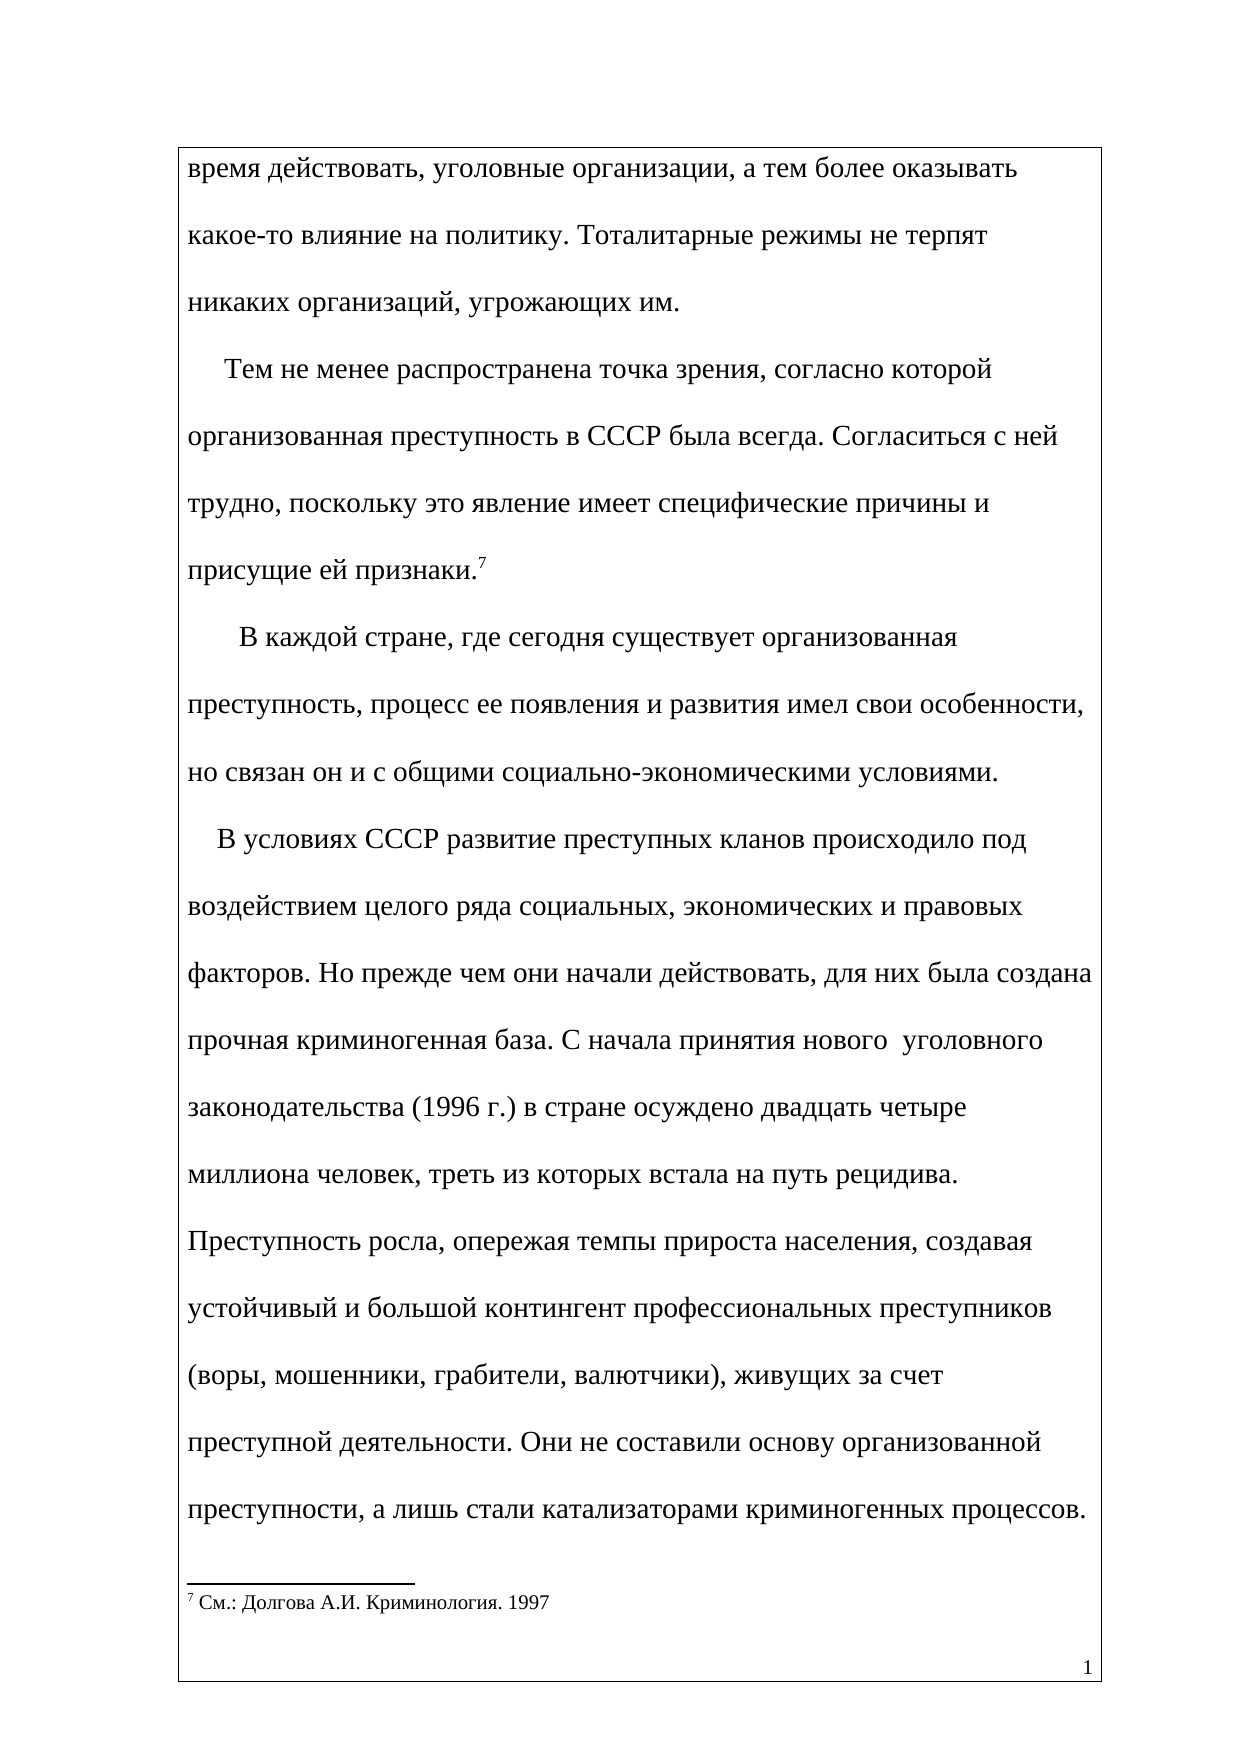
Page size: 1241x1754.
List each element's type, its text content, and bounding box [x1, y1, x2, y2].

text Тем не менее распространена точка зрения, согласно которой организованная преступность в СССР была всегда. Согласиться с ней трудно, поскольку это явление имеет специфические причины и присущие ей признаки. [187, 351, 1093, 586]
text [187, 150, 1093, 318]
text В условиях СССР развитие преступных кланов происходило под воздействием целого ряда социальных, экономических и правовых факторов. Но прежде чем они начали действовать, для них была создана прочная криминогенная база. С начала принятия нового уголовного законодательства (1996 г.) в стране осуждено двадцать четыре миллиона человек, треть из которых встала на путь рецидива. Преступность росла, опережая темпы прироста населения, создавая устойчивый и большой контингент профессиональных преступников (воры, мошенники, грабители, валютчики), живущих за счет преступной деятельности. Они не составили основу организованной преступности, а лишь стали катализаторами криминогенных процессов. [187, 821, 1093, 1525]
text В каждой стране, где сегодня существует организованная преступность, процесс ее появления и развития имел свои особенности, но связан он и с общими социально-экономическими условиями. [187, 619, 1093, 787]
